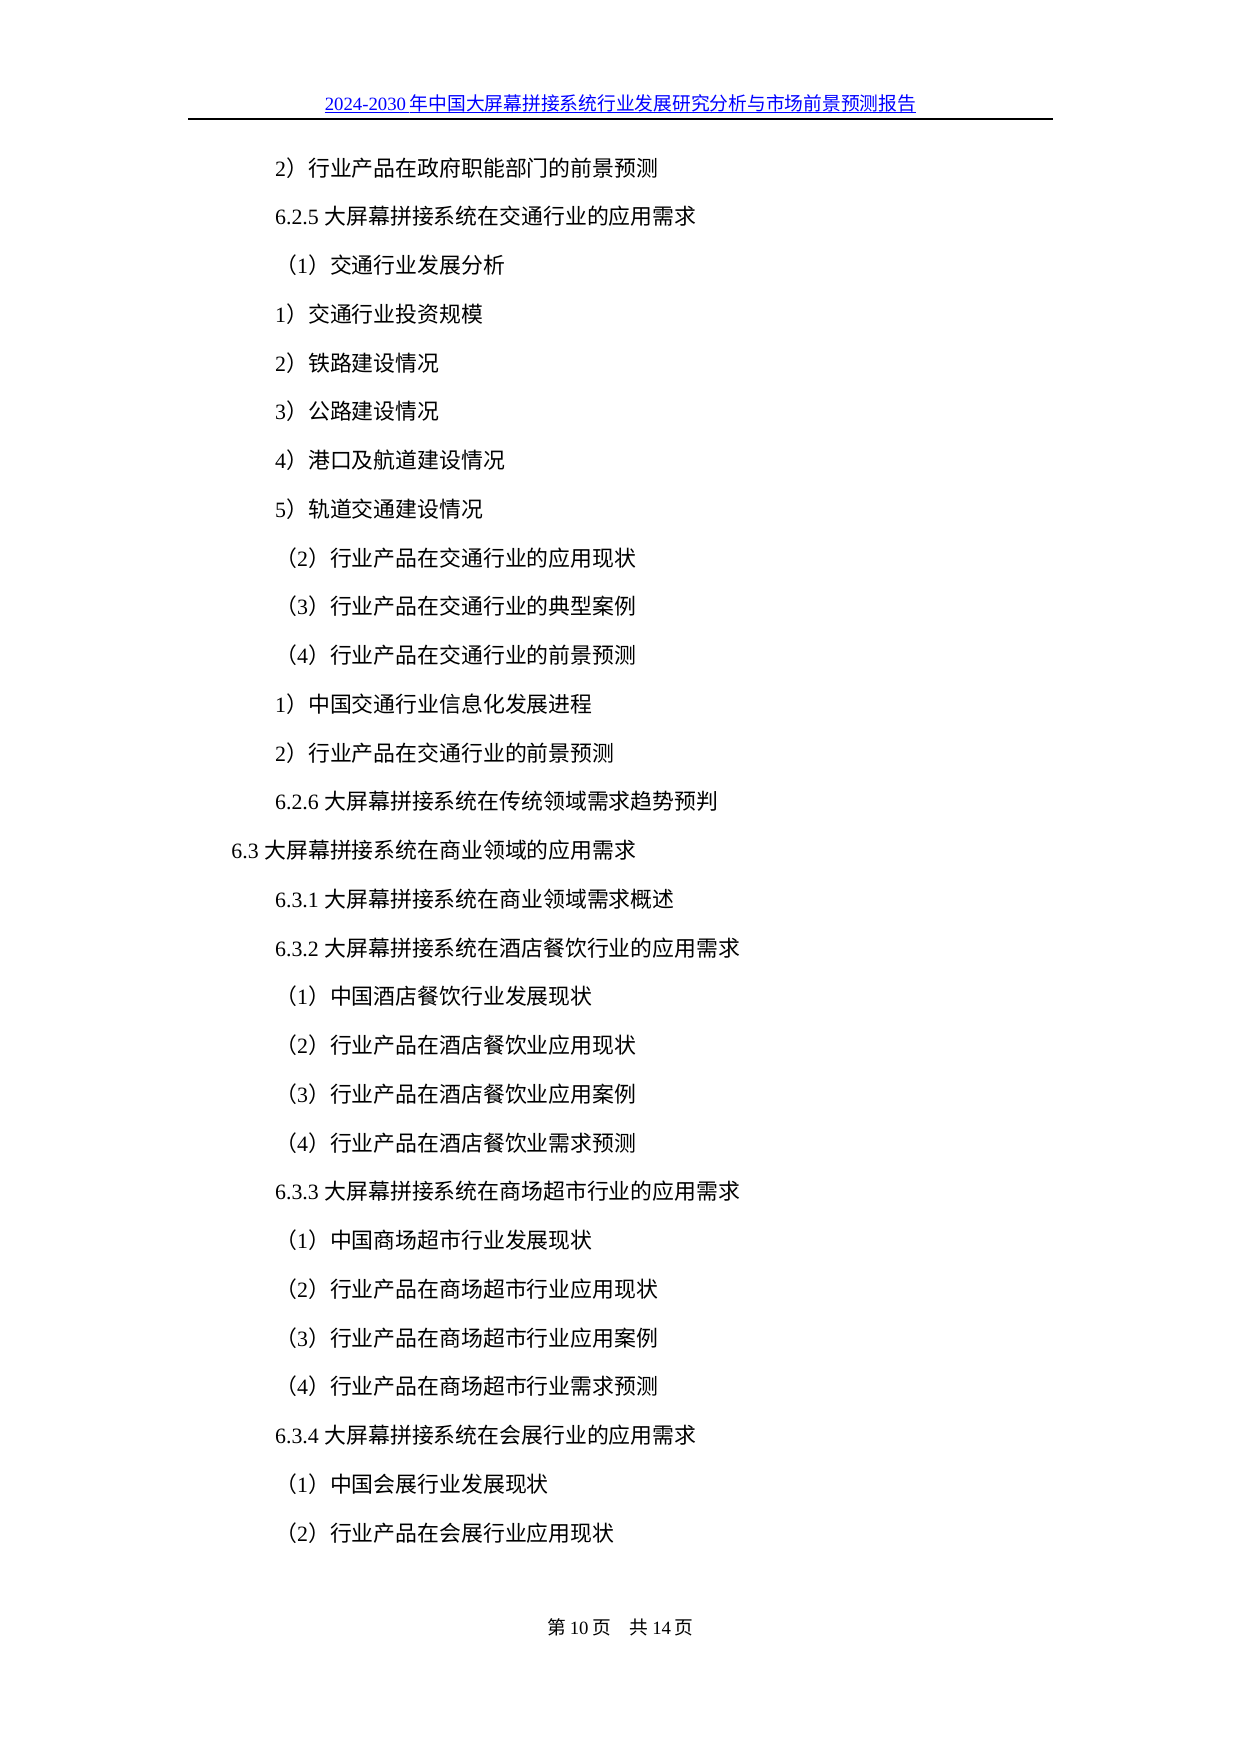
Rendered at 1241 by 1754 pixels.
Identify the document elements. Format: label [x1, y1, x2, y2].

text [187, 150, 1053, 1548]
